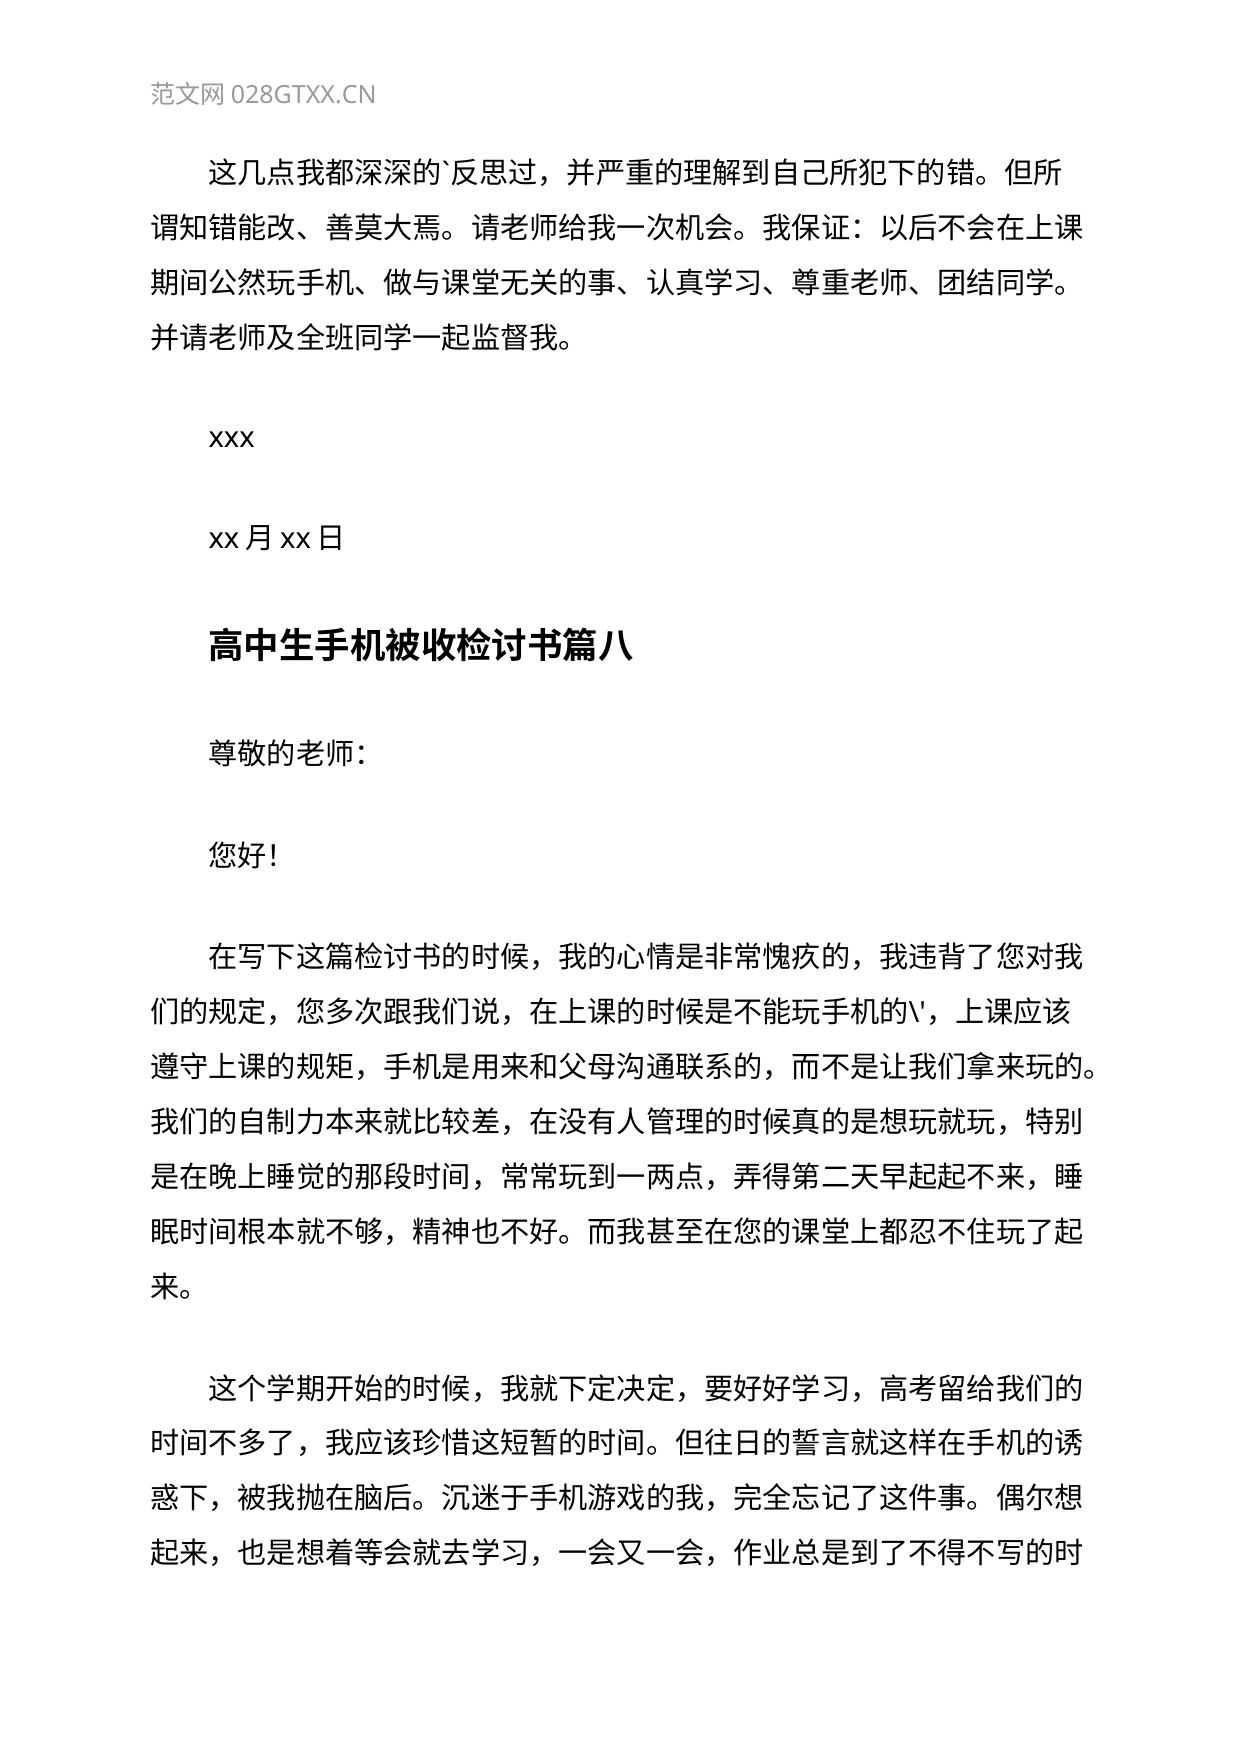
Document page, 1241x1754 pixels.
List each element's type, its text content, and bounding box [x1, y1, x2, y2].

text 尊敬的老师： [150, 730, 1090, 773]
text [150, 1365, 1090, 1572]
text 高中生手机被收检讨书篇八 [150, 617, 1090, 668]
text 这几点我都深深的`反思过，并严重的理解到自己所犯下的错。但所谓知错能改、善莫大焉。请老师给我一次机会。我保证：以后不会在上课期间公然玩手机、做与课堂无关的事、认真学习、尊重老师、团结同学。并请老师及全班同学一起监督我。 [150, 150, 1090, 357]
text xxx [150, 417, 1090, 456]
text 在写下这篇检讨书的时候，我的心情是非常愧疚的，我违背了您对我们的规定，您多次跟我们说，在上课的时候是不能玩手机的\'，上课应该遵守上课的规矩，手机是用来和父母沟通联系的，而不是让我们拿来玩的。我们的自制力本来就比较差，在没有人管理的时候真的是想玩就玩，特别是在晚上睡觉的那段时间，常常玩到一两点，弄得第二天早起起不来，睡眠时间根本就不够，精神也不好。而我甚至在您的课堂上都忍不住玩了起来。 [150, 934, 1090, 1306]
text xx月xx日 [150, 515, 1090, 557]
text 您好！ [150, 832, 1090, 874]
